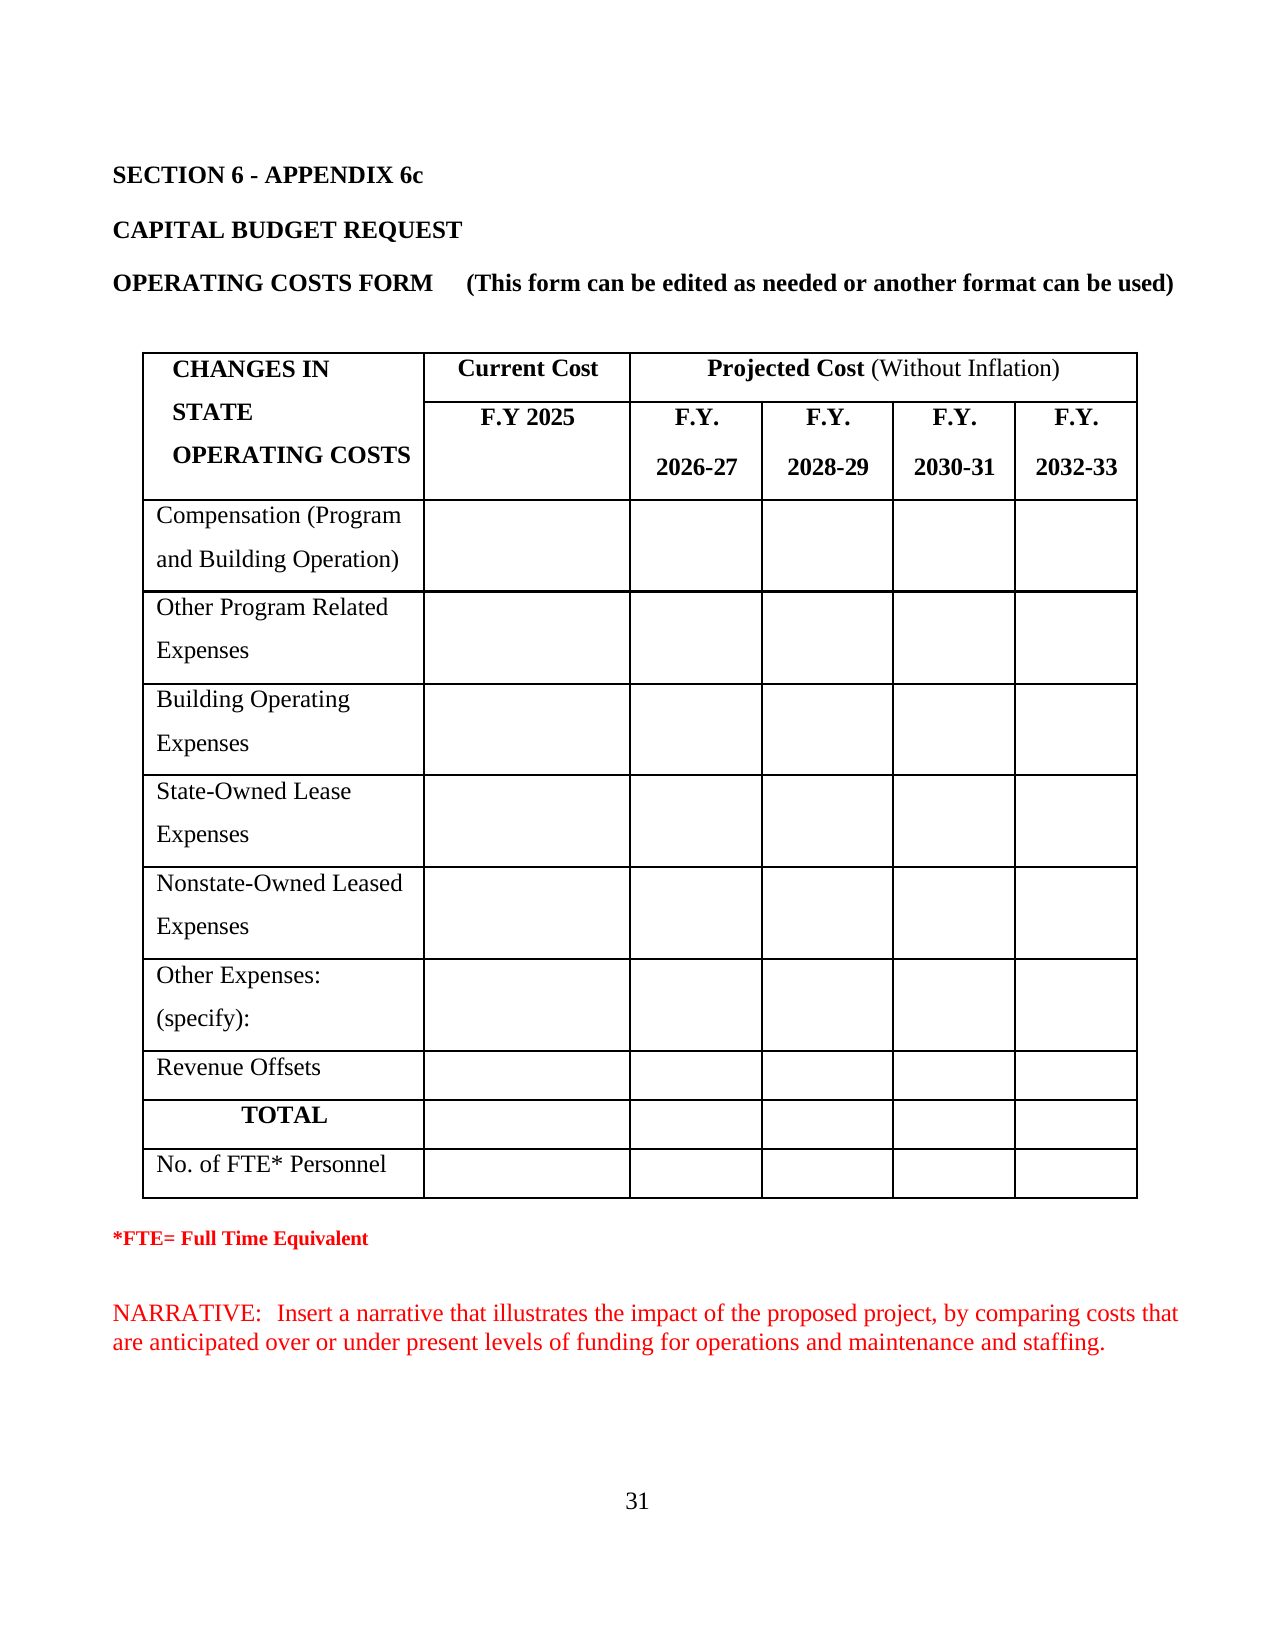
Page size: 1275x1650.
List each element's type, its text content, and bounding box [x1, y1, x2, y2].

table_cell [1016, 1052, 1136, 1099]
table_cell [763, 1150, 892, 1197]
table_cell [894, 868, 1014, 958]
table_cell [763, 685, 892, 774]
table_cell [631, 1101, 761, 1148]
table_cell [631, 868, 761, 958]
table_cell [425, 1150, 629, 1197]
table_cell [425, 1101, 629, 1148]
table_cell Compensation (Program and Building Operation) [144, 501, 423, 590]
table_cell [763, 501, 892, 590]
table_cell [1016, 776, 1136, 866]
table_cell Building Operating Expenses [144, 685, 423, 774]
table_cell Other Expenses: (specify): [144, 960, 423, 1050]
table_cell Nonstate-Owned Leased Expenses [144, 868, 423, 958]
table_cell [425, 776, 629, 866]
table_cell No. of FTE* Personnel [144, 1150, 423, 1197]
table_cell [894, 776, 1014, 866]
table_cell TOTAL [144, 1101, 423, 1148]
table_cell [425, 1052, 629, 1099]
text NARRATIVE: Insert a narrative that illustrates the impact of the proposed project, by comparing costs that are anticipated over or under present levels of funding for operations and maintenance and staffing. [112, 1298, 1179, 1356]
table_cell [631, 501, 761, 590]
table_cell [425, 868, 629, 958]
table_cell [631, 593, 761, 682]
table_cell [763, 593, 892, 682]
table_cell [1016, 1150, 1136, 1197]
table_cell F.Y. 2026-27 [631, 403, 761, 498]
table_cell [631, 960, 761, 1050]
table_cell [763, 868, 892, 958]
table_cell [1016, 685, 1136, 774]
table_cell [894, 501, 1014, 590]
table_cell [1016, 868, 1136, 958]
table_cell [894, 685, 1014, 774]
table_header Projected Cost (Without Inflation) [631, 354, 1136, 401]
table_cell Revenue Offsets [144, 1052, 423, 1099]
table_cell F.Y 2025 [425, 403, 629, 498]
table_cell [894, 593, 1014, 682]
table_cell F.Y. 2032-33 [1016, 403, 1136, 498]
table_cell [425, 593, 629, 682]
table_cell [631, 1052, 761, 1099]
table_cell [631, 685, 761, 774]
table_cell [894, 1150, 1014, 1197]
table_cell State-Owned Lease Expenses [144, 776, 423, 866]
table_cell [894, 1101, 1014, 1148]
table_cell [425, 685, 629, 774]
table_cell [763, 1101, 892, 1148]
table_header CHANGES IN STATE OPERATING COSTS [144, 354, 423, 498]
table_cell Other Program Related Expenses [144, 593, 423, 682]
table_cell [763, 960, 892, 1050]
table_cell [1016, 1101, 1136, 1148]
text 31 [137, 1486, 1138, 1515]
text *FTE= Full Time Equivalent [112, 1226, 1179, 1250]
table_cell [763, 776, 892, 866]
table_header Current Cost [425, 354, 629, 401]
table_cell [894, 1052, 1014, 1099]
table_cell [1016, 593, 1136, 682]
table_cell [631, 776, 761, 866]
text OPERATING COSTS FORM (This form can be edited as needed or another format can be used) [112, 269, 1179, 298]
table_cell [894, 960, 1014, 1050]
subtitle SECTION 6 - APPENDIX 6c CAPITAL BUDGET REQUEST [112, 160, 533, 243]
table_cell F.Y. 2030-31 [894, 403, 1014, 498]
table_cell [425, 501, 629, 590]
table_cell [1016, 960, 1136, 1050]
table_cell [425, 960, 629, 1050]
table_cell [763, 1052, 892, 1099]
table_cell [1016, 501, 1136, 590]
table_cell [631, 1150, 761, 1197]
table_cell F.Y. 2028-29 [763, 403, 892, 498]
